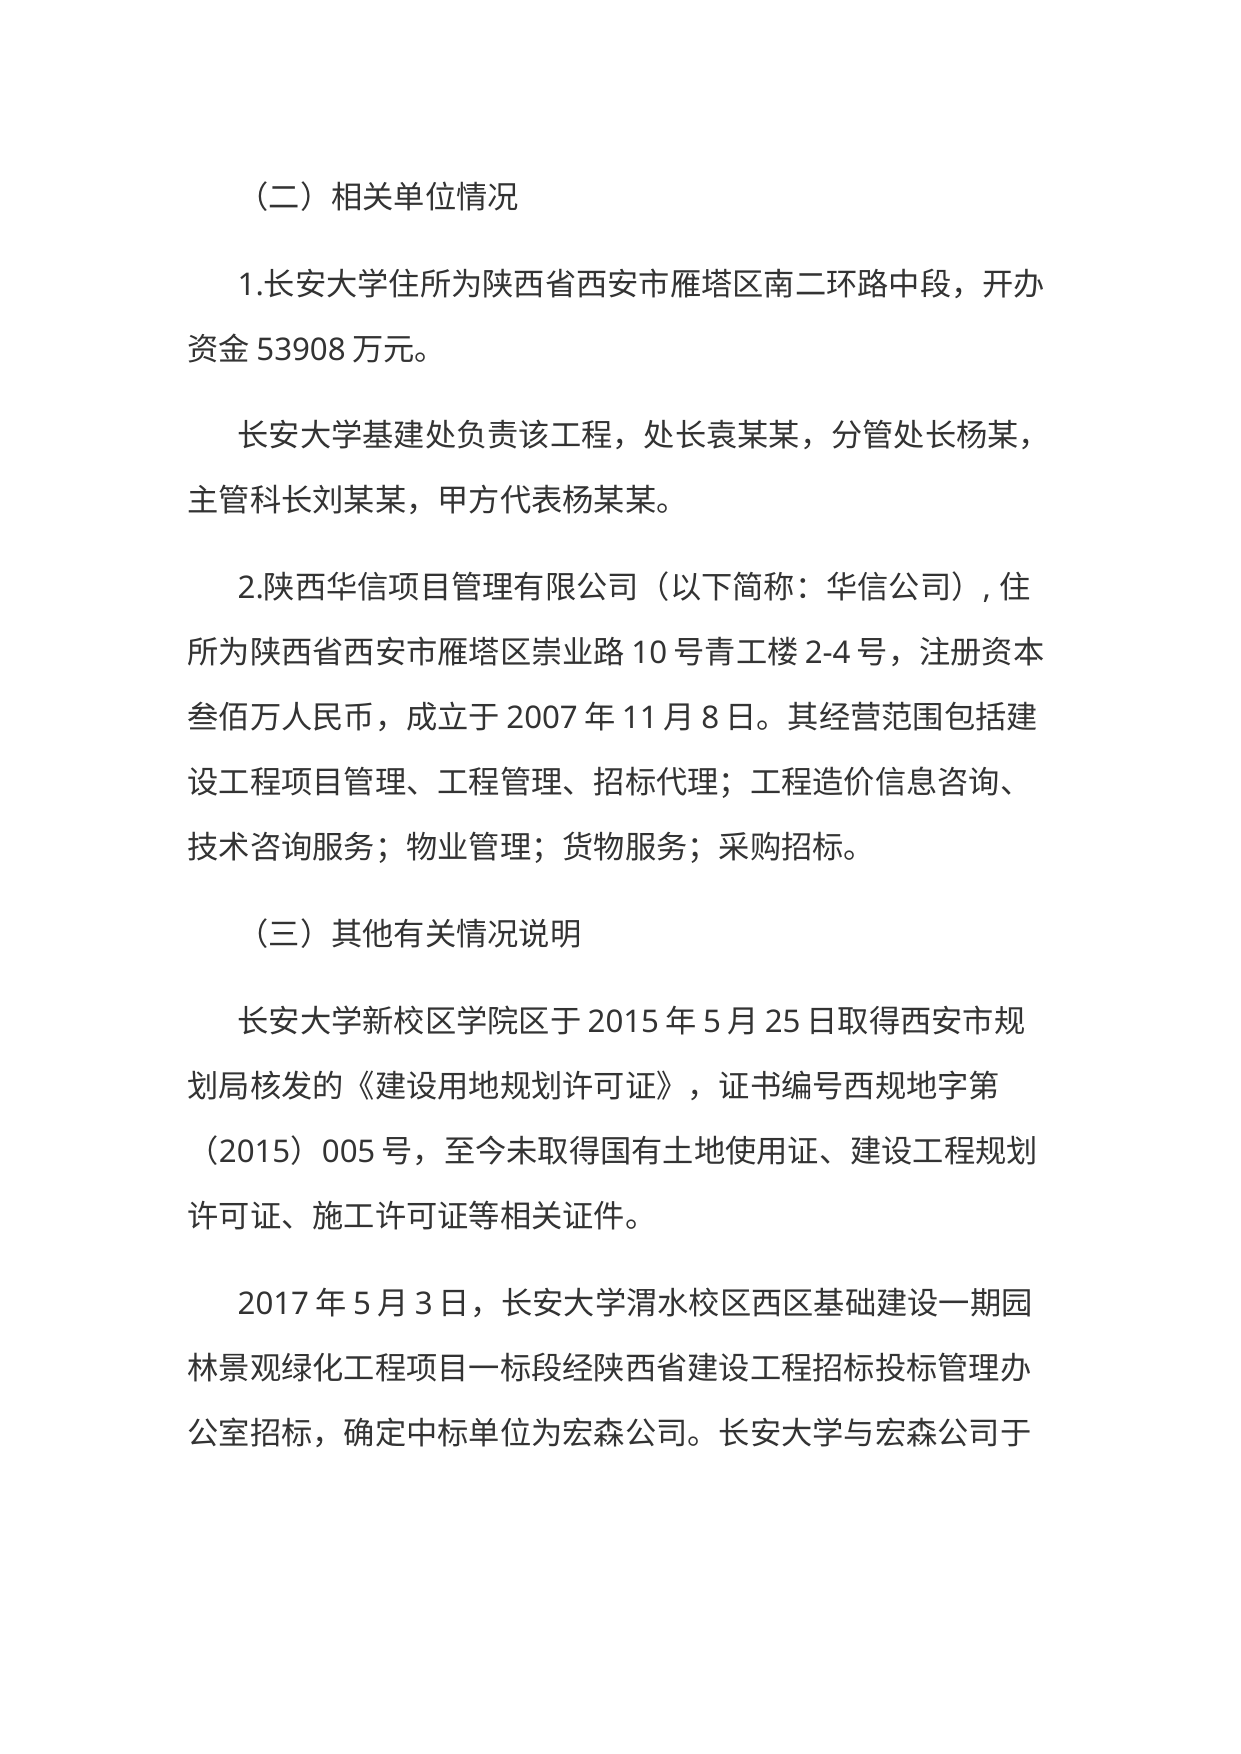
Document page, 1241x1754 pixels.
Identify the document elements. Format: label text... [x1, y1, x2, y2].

text 长安大学新校区学院区于2015年5月25日取得西安市规划局核发的《建设用地规划许可证》，证书编号西规地字第（2015）005号，至今未取得国有土地使用证、建设工程规划许可证、施工许可证等相关证件。 [187, 986, 1053, 1246]
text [187, 1268, 1053, 1463]
text 2.陕西华信项目管理有限公司（以下简称：华信公司）, 住所为陕西省西安市雁塔区崇业路10号青工楼2-4号，注册资本叁佰万人民币，成立于2007年11月8日。其经营范围包括建设工程项目管理、工程管理、招标代理；工程造价信息咨询、技术咨询服务；物业管理；货物服务；采购招标。 [187, 553, 1053, 878]
text （二）相关单位情况 [187, 162, 1053, 227]
text （三）其他有关情况说明 [187, 899, 1053, 964]
text 1.长安大学住所为陕西省西安市雁塔区南二环路中段，开办资金53908万元。 [187, 249, 1053, 379]
text 长安大学基建处负责该工程，处长袁某某，分管处长杨某，主管科长刘某某，甲方代表杨某某。 [187, 401, 1053, 531]
